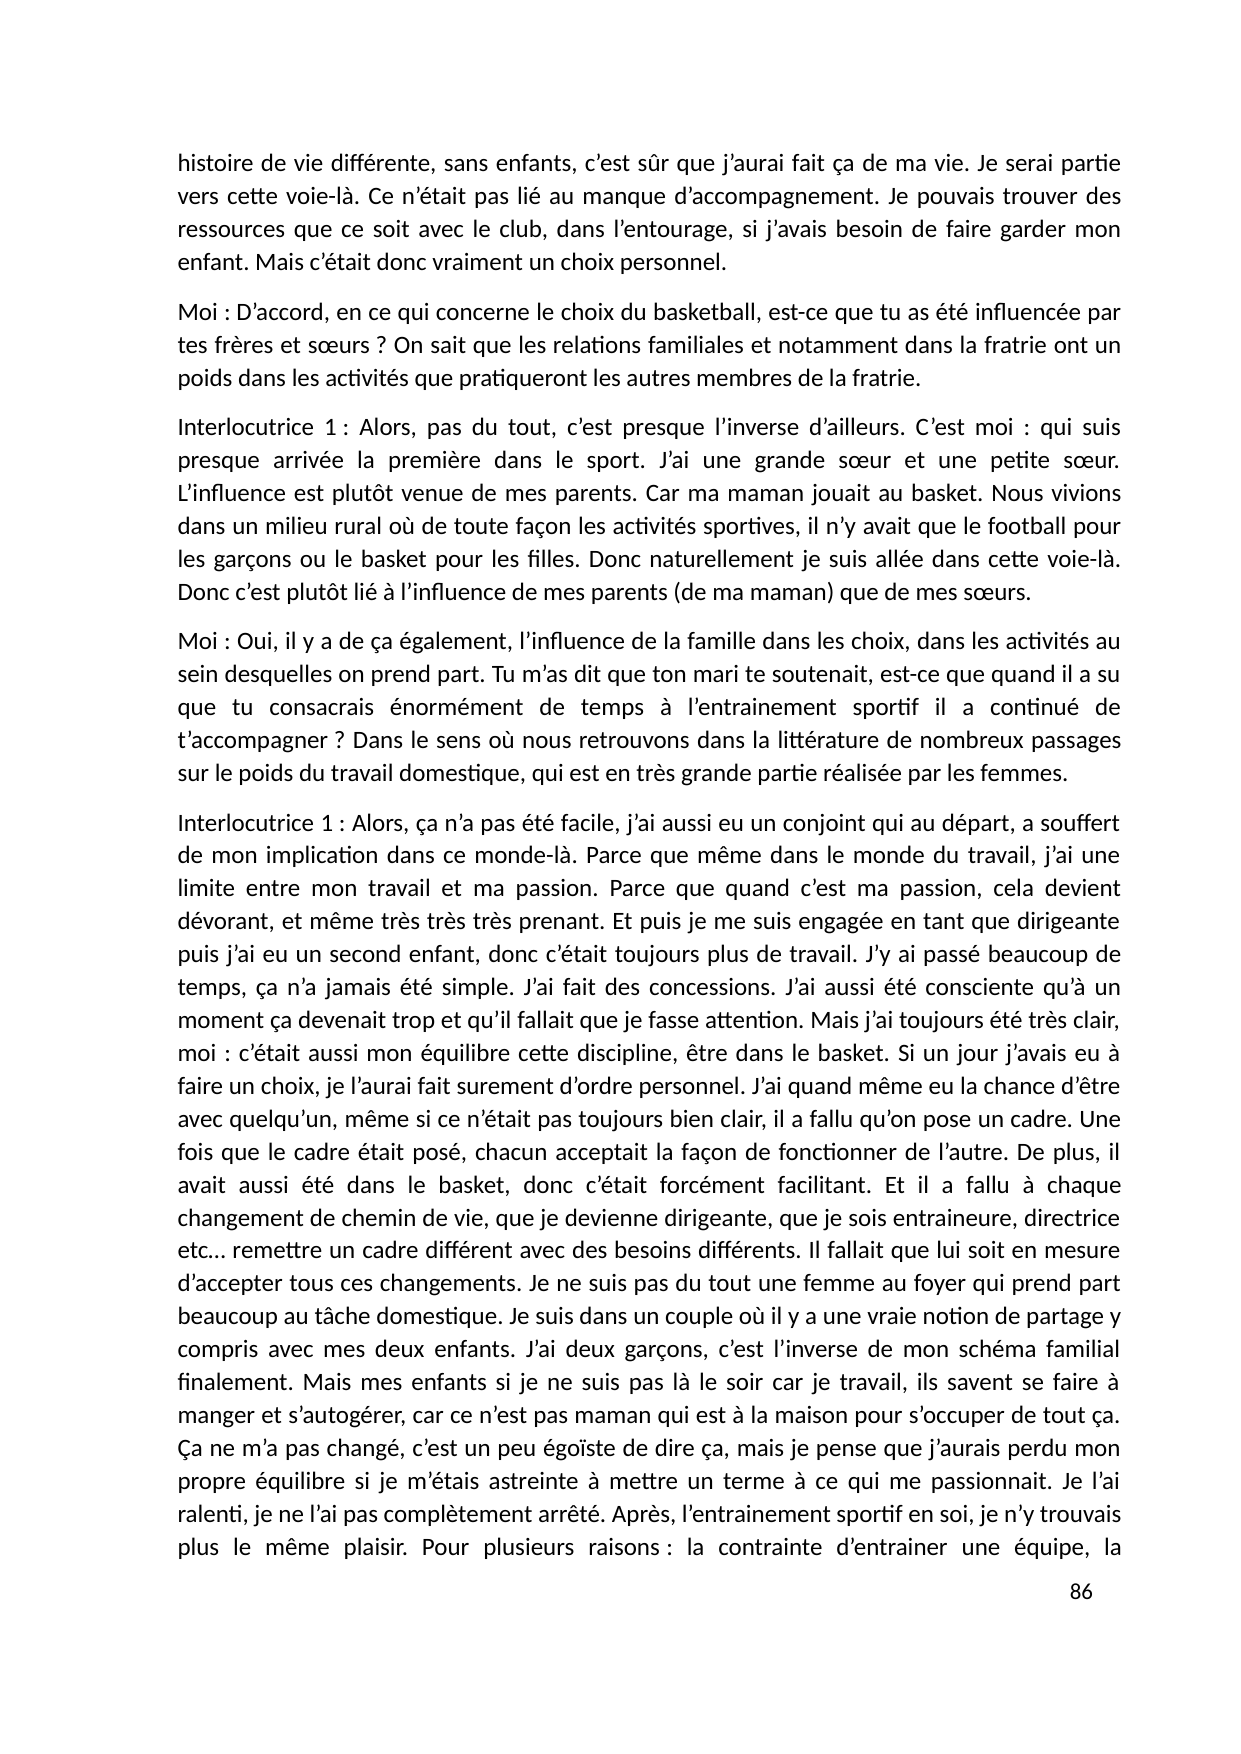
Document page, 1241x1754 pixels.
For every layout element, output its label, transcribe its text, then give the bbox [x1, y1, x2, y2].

text Interlocutrice 1 : Alors, pas du tout, c’est presque l’inverse d’ailleurs. C’est moi : qui suis presque arrivée la première dans le sport. J’ai une grande sœur et une petite sœur. L’influence est plutôt venue de mes parents. Car ma maman jouait au basket. Nous vivions dans un milieu rural où de toute façon les activités sportives, il n’y avait que le football pour les garçons ou le basket pour les filles. Donc naturellement je suis allée dans cette voie-là. Donc c’est plutôt lié à l’influence de mes parents (de ma maman) que de mes sœurs. [177, 411, 1122, 606]
text Moi : Oui, il y a de ça également, l’influence de la famille dans les choix, dans les activités au sein desquelles on prend part. Tu m’as dit que ton mari te soutenait, est-ce que quand il a su que tu consacrais énormément de temps à l’entrainement sportif il a continué de t’accompagner ? Dans le sens où nous retrouvons dans la littérature de nombreux passages sur le poids du travail domestique, qui est en très grande partie réalisée par les femmes. [177, 626, 1122, 788]
text Moi : D’accord, en ce qui concerne le choix du basketball, est-ce que tu as été influencée par tes frères et sœurs ? On sait que les relations familiales et notamment dans la fratrie ont un poids dans les activités que pratiqueront les autres membres de la fratrie. [177, 296, 1122, 392]
